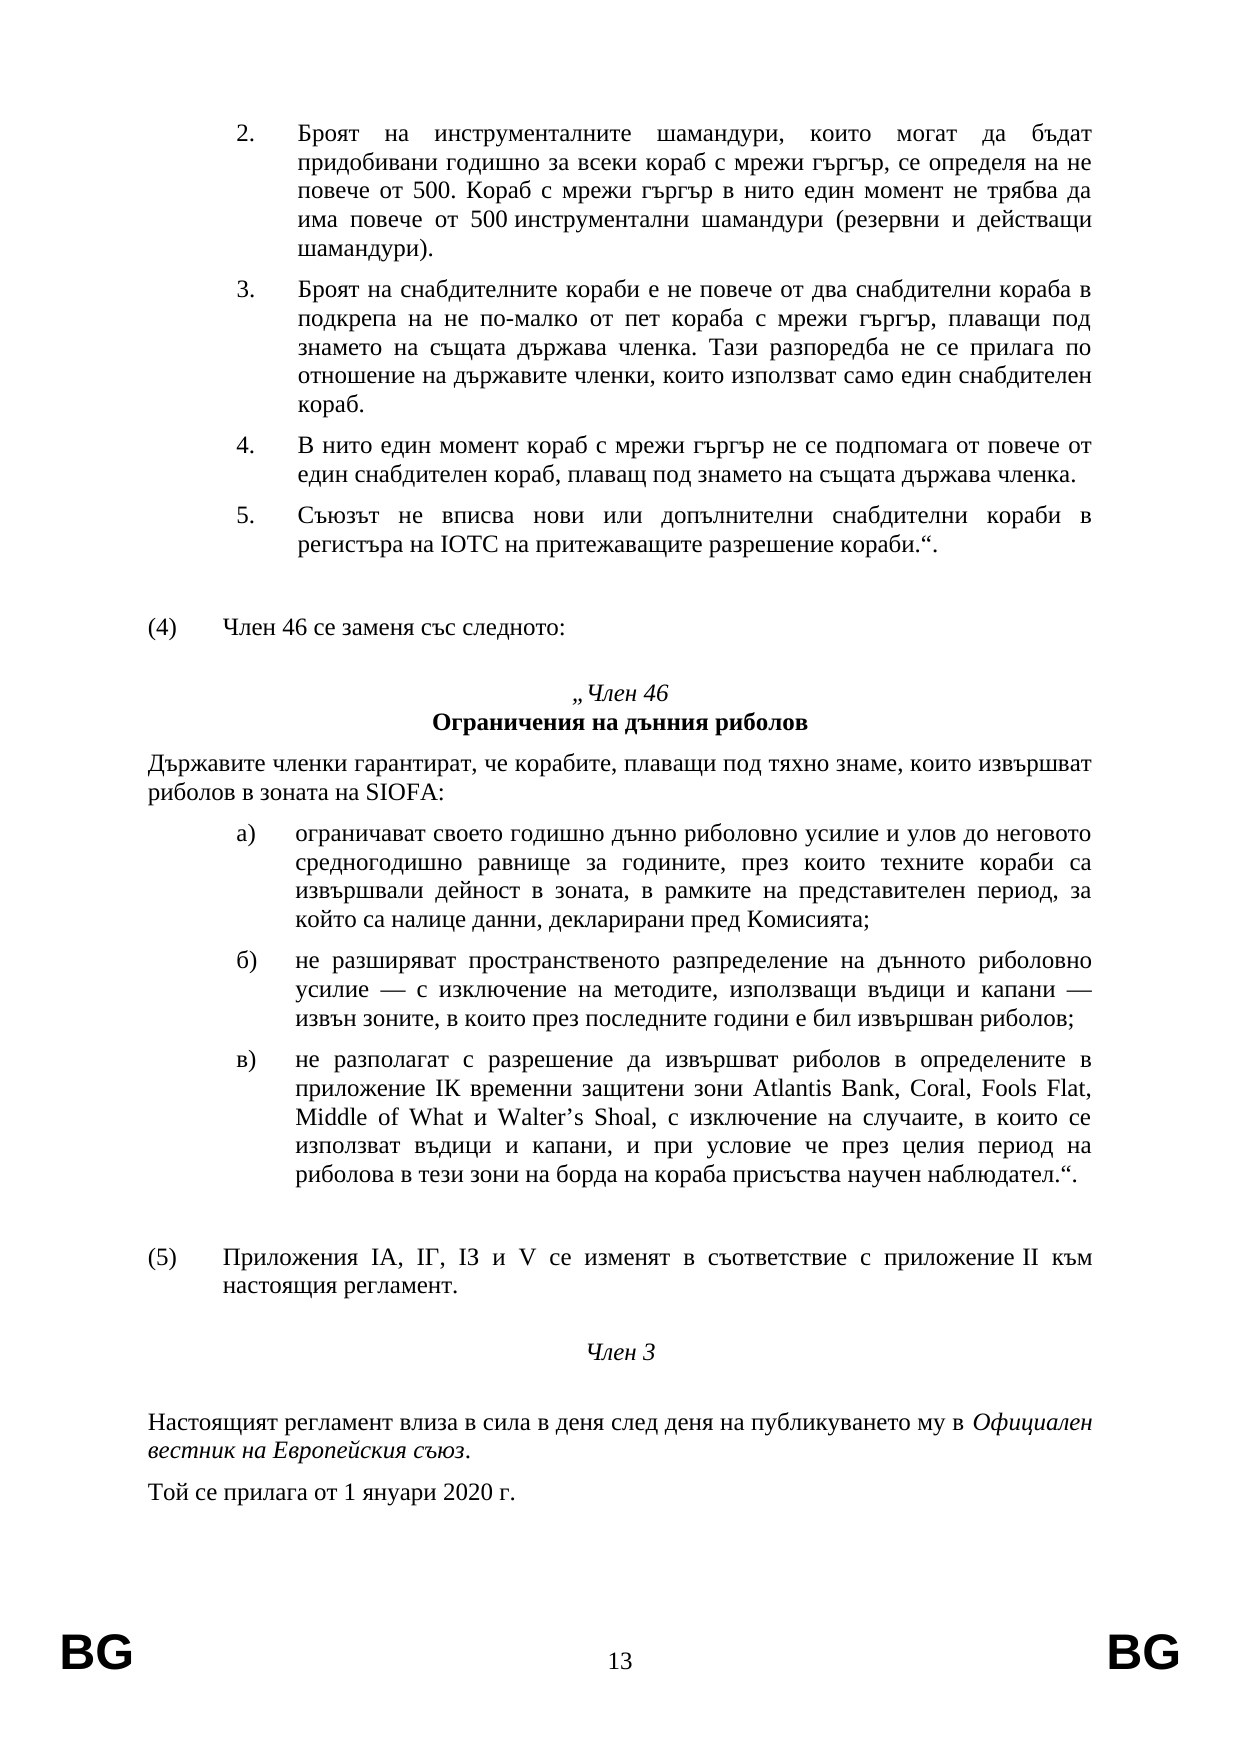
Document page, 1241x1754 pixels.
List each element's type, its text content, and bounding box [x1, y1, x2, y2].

text в) не разполагат с разрешение да извършват риболов в определените в приложение IК временни защитени зони Atlantis Bank, Coral, Fools Flat, Middle of What и Walter’s Shoal, с изключение на случаите, в които се използват въдици и капани, и при условие че през целия период на риболова в тези зони на борда на кораба присъства научен наблюдател.“. [236, 1044, 1093, 1188]
text Той се прилага от 1 януари 2020 г. [148, 1477, 1093, 1506]
text а) ограничават своето годишно дънно риболовно усилие и улов до неговото средногодишно равнище за годините, през които техните кораби са извършвали дейност в зоната, в рамките на представителен период, за който са налице данни, декларирани пред Комисията; [236, 818, 1093, 933]
text 4. В нито един момент кораб с мрежи гъргър не се подпомага от повече от един снабдителен кораб, плаващ под знамето на същата държава членка. [236, 431, 1093, 488]
text 3. Броят на снабдителните кораби е не повече от два снабдителни кораба в подкрепа на не по-малко от пет кораба с мрежи гъргър, плаващи под знамето на същата държава членка. Тази разпоредба не се прилага по отношение на държавите членки, които използват само един снабдителен кораб. [236, 274, 1093, 418]
text 2. Броят на инструменталните шамандури, които могат да бъдат придобивани годишно за всеки кораб с мрежи гъргър, се определя на не повече от 500. Кораб с мрежи гъргър в нито един момент не трябва да има повече от 500 инструментални шамандури (резервни и действащи шамандури). [236, 118, 1093, 262]
text (4) Член 46 се заменя със следното: [148, 612, 1093, 641]
text (5) Приложения ІА, ІГ, ІЗ и V се изменят в съответствие с приложение ІІ към настоящия регламент. [148, 1242, 1093, 1299]
text Член 3 [148, 1337, 1093, 1394]
text „Член 46 Ограничения на дънния риболов [148, 678, 1093, 736]
text б) не разширяват пространственото разпределение на дънното риболовно усилие — с изключение на методите, използващи въдици и капани — извън зоните, в които през последните години е бил извършван риболов; [236, 946, 1093, 1032]
text 5. Съюзът не вписва нови или допълнителни снабдителни кораби в регистъра на IOTC на притежаващите разрешение кораби.“. [236, 501, 1093, 558]
text Настоящият регламент влиза в сила в деня след деня на публикуването му в Официален вестник на Европейския съюз. [148, 1407, 1093, 1464]
text Държавите членки гарантират, че корабите, плаващи под тяхно знаме, които извършват риболов в зоната на SIOFA: [148, 748, 1093, 806]
